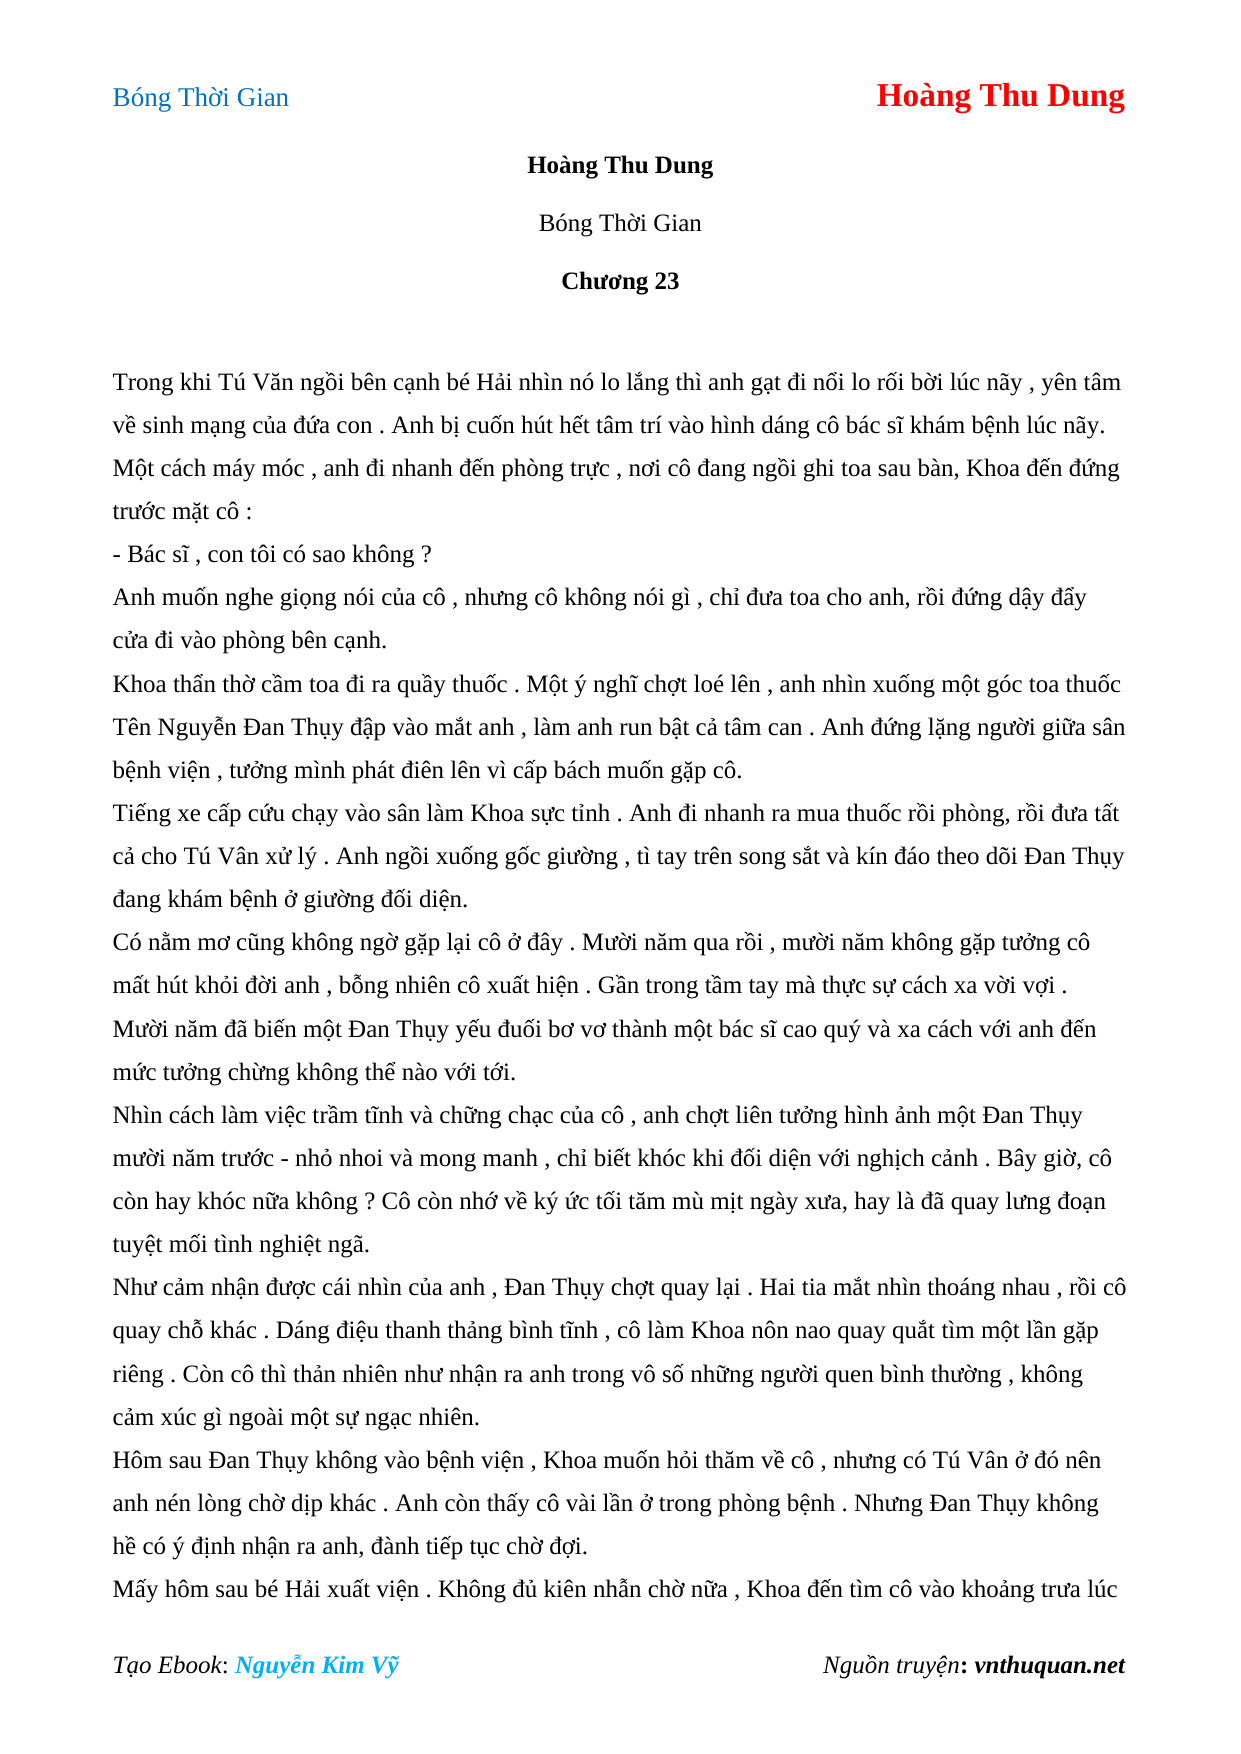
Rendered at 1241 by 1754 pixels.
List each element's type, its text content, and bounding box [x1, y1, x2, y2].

text Hoàng Thu Dung [112, 150, 1128, 179]
text Bóng Thời Gian [112, 208, 1128, 237]
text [112, 324, 1128, 1603]
text Chương 23 [112, 266, 1128, 294]
